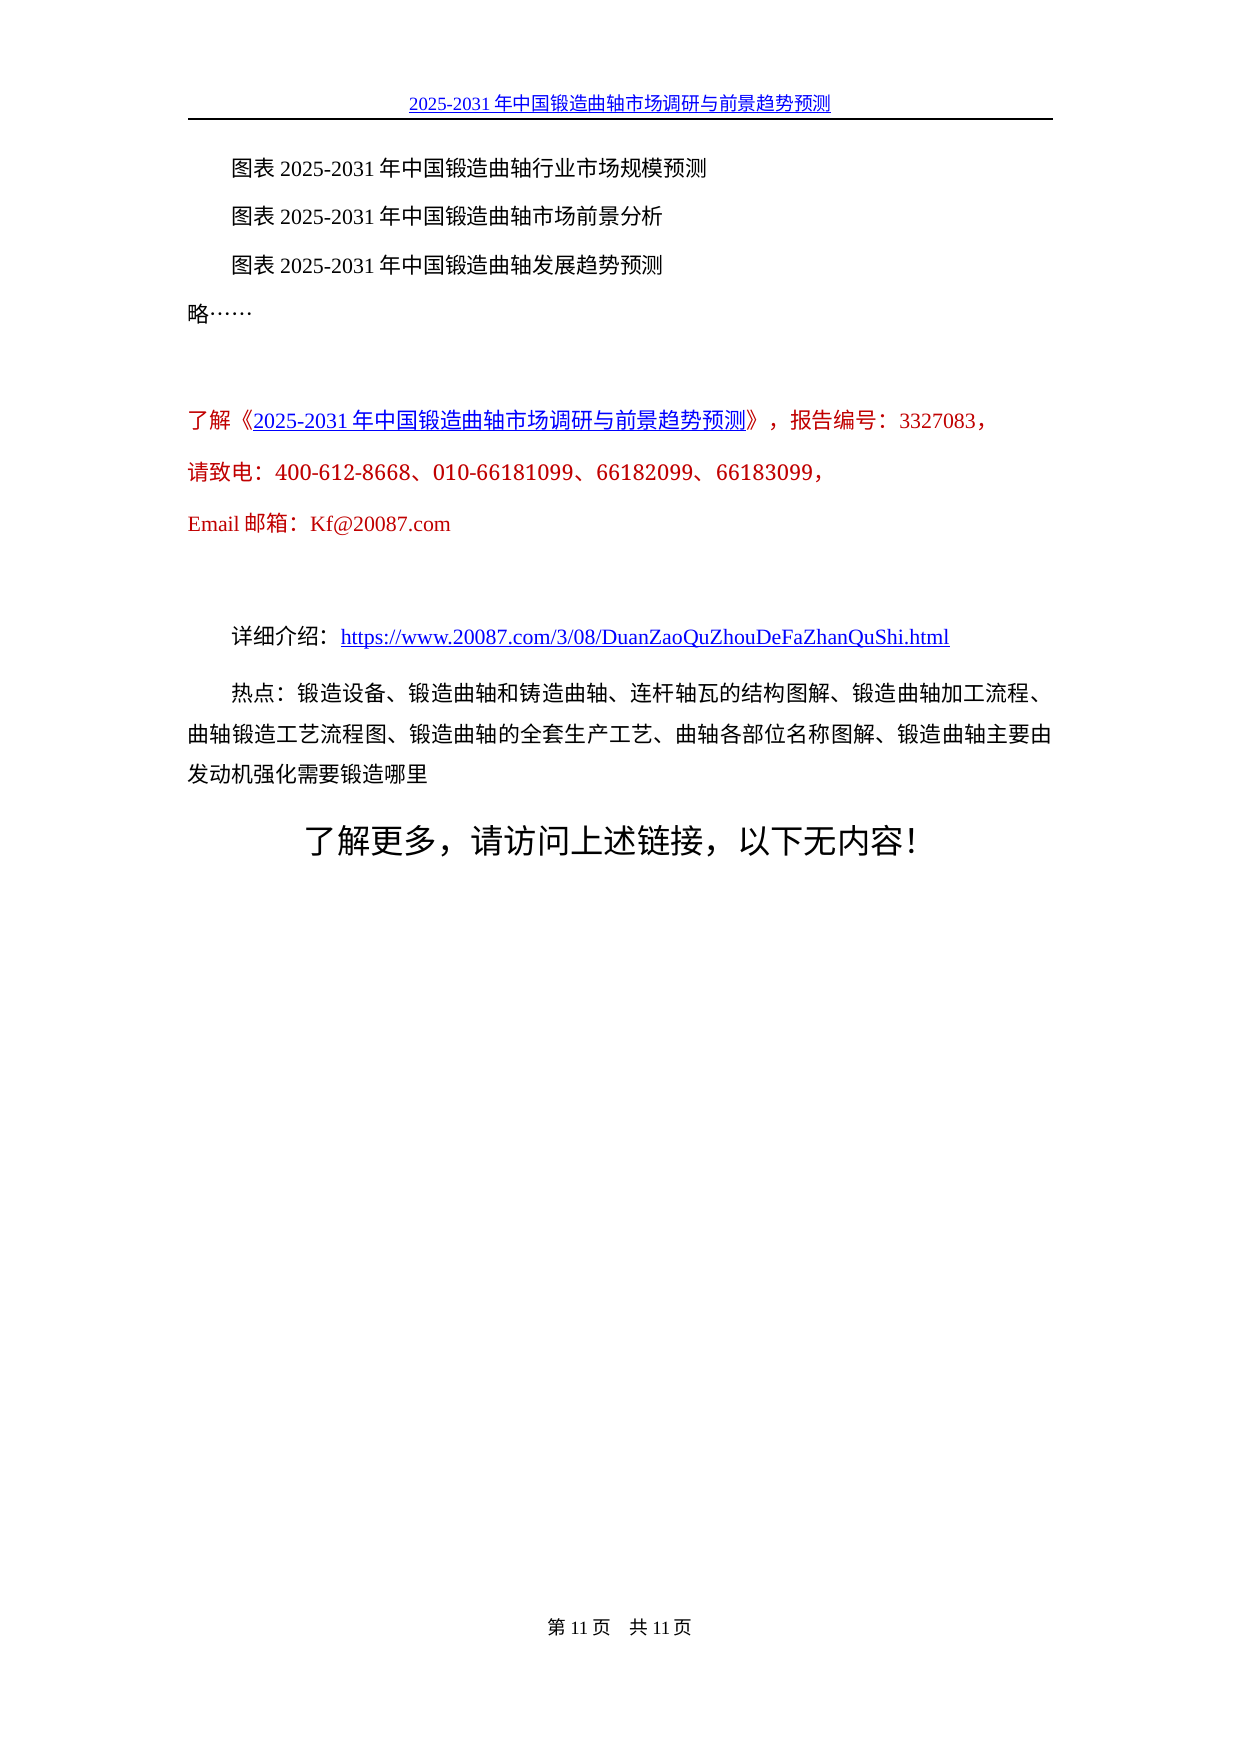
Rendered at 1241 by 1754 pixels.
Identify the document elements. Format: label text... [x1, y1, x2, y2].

text Email邮箱：Kf@20087.com [187, 506, 1053, 538]
text 请致电：400-612-8668、010-66181099、66182099、66183099， [187, 454, 1053, 487]
text 热点：锻造设备、锻造曲轴和铸造曲轴、连杆轴瓦的结构图解、锻造曲轴加工流程、曲轴锻造工艺流程图、锻造曲轴的全套生产工艺、曲轴各部位名称图解、锻造曲轴主要由、发动机强化需要锻造哪里 [187, 676, 1053, 789]
title 了解更多，请访问上述链接，以下无内容！ [187, 807, 1053, 872]
text 详细介绍：https://www.20087.com/3/08/DuanZaoQuZhouDeFaZhanQuShi.html [187, 619, 1053, 651]
text 了解《2025-2031年中国锻造曲轴市场调研与前景趋势预测》，报告编号：3327083， [187, 403, 1053, 435]
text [187, 150, 1053, 329]
